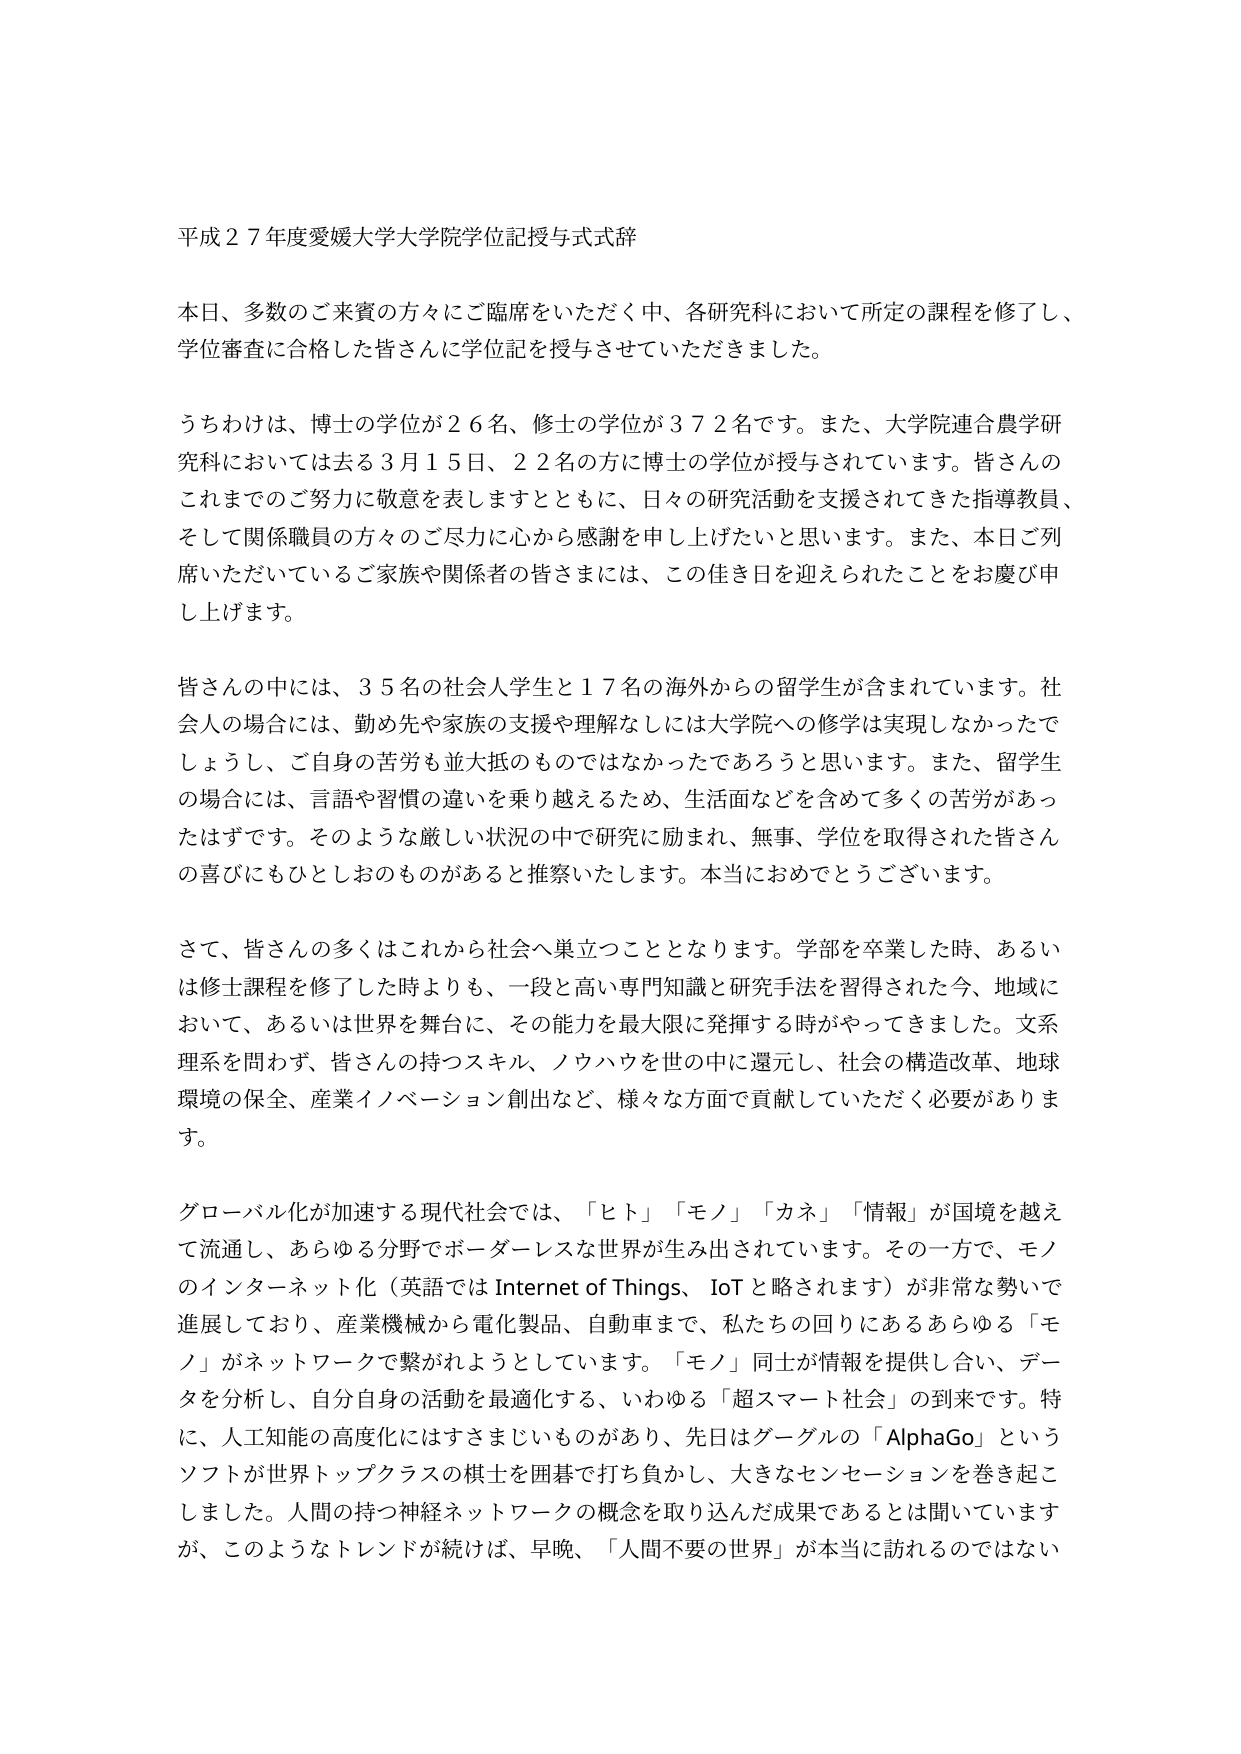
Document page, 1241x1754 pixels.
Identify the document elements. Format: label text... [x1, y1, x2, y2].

text うちわけは、博士の学位が２６名、修士の学位が３７２名です。また、大学院連合農学研究科においては去る３月１５日、２２名の方に博士の学位が授与されています。皆さんのこれまでのご努力に敬意を表しますとともに、日々の研究活動を支援されてきた指導教員、そして関係職員の方々のご尽力に心から感謝を申し上げたいと思います。また、本日ご列席いただいているご家族や関係者の皆さまには、この佳き日を迎えられたことをお慶び申し上げます。 [177, 404, 1063, 629]
text 平成２７年度愛媛大学大学院学位記授与式式辞 [177, 217, 1063, 254]
text 皆さんの中には、３５名の社会人学生と１７名の海外からの留学生が含まれています。社会人の場合には、勤め先や家族の支援や理解なしには大学院への修学は実現しなかったでしょうし、ご自身の苦労も並大抵のものではなかったであろうと思います。また、留学生の場合には、言語や習慣の違いを乗り越えるため、生活面などを含めて多くの苦労があったはずです。そのような厳しい状況の中で研究に励まれ、無事、学位を取得された皆さんの喜びにもひとしおのものがあると推察いたします。本当におめでとうございます。 [177, 667, 1063, 892]
text 本日、多数のご来賓の方々にご臨席をいただく中、各研究科において所定の課程を修了し、学位審査に合格した皆さんに学位記を授与させていただきました。 [177, 292, 1063, 367]
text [177, 1192, 1063, 1567]
text さて、皆さんの多くはこれから社会へ巣立つこととなります。学部を卒業した時、あるいは修士課程を修了した時よりも、一段と高い専門知識と研究手法を習得された今、地域において、あるいは世界を舞台に、その能力を最大限に発揮する時がやってきました。文系理系を問わず、皆さんの持つスキル、ノウハウを世の中に還元し、社会の構造改革、地球環境の保全、産業イノベーション創出など、様々な方面で貢献していただく必要があります。 [177, 929, 1063, 1154]
